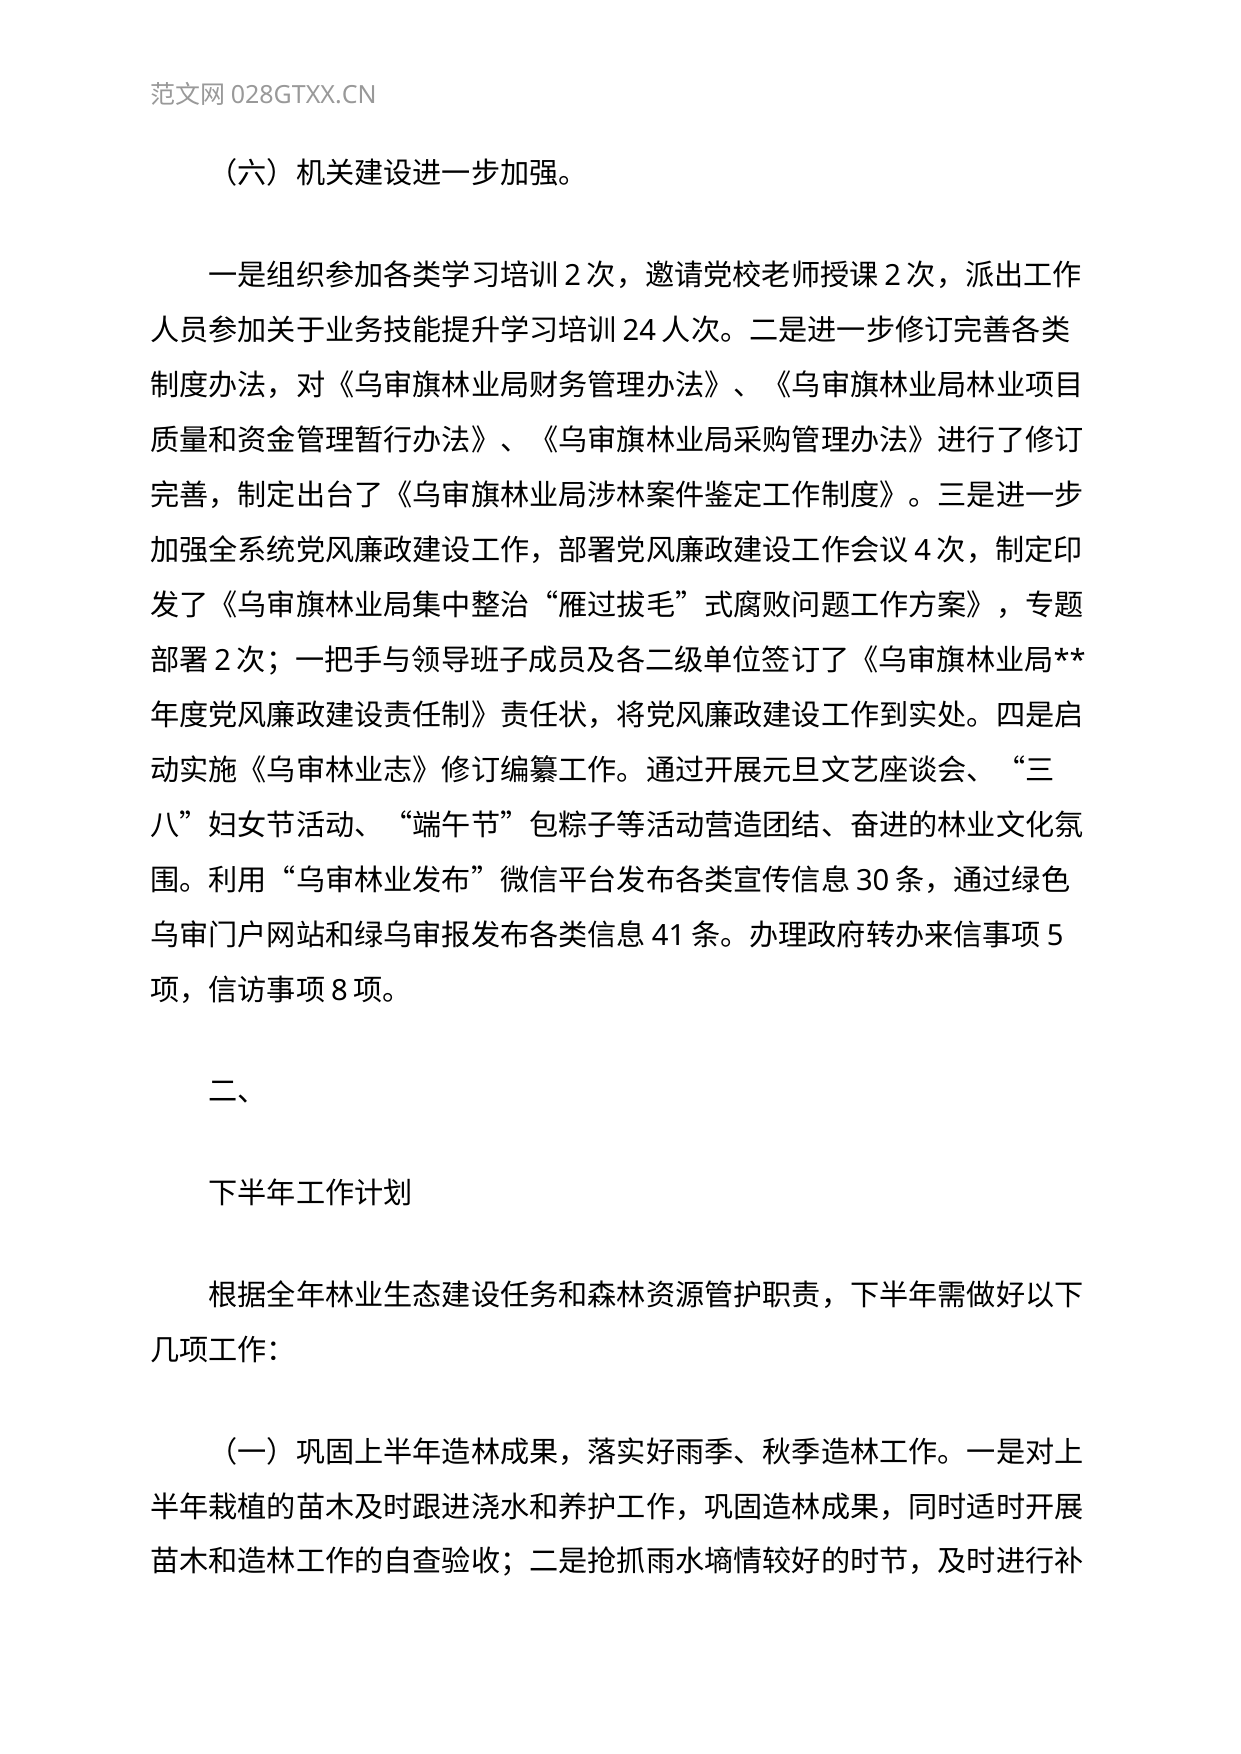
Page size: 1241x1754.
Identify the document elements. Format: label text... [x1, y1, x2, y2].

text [150, 1428, 1090, 1580]
text 二、 [150, 1068, 1090, 1110]
text （六）机关建设进一步加强。 [150, 150, 1090, 192]
text 一是组织参加各类学习培训2次，邀请党校老师授课2次，派出工作人员参加关于业务技能提升学习培训24人次。二是进一步修订完善各类制度办法，对《乌审旗林业局财务管理办法》、《乌审旗林业局林业项目质量和资金管理暂行办法》、《乌审旗林业局采购管理办法》进行了修订完善，制定出台了《乌审旗林业局涉林案件鉴定工作制度》。三是进一步加强全系统党风廉政建设工作，部署党风廉政建设工作会议4次，制定印发了《乌审旗林业局集中整治“雁过拔毛”式腐败问题工作方案》，专题部署2次；一把手与领导班子成员及各二级单位签订了《乌审旗林业局**年度党风廉政建设责任制》责任状，将党风廉政建设工作到实处。四是启动实施《乌审林业志》修订编纂工作。通过开展元旦文艺座谈会、“三八”妇女节活动、“端午节”包粽子等活动营造团结、奋进的林业文化氛围。利用“乌审林业发布”微信平台发布各类宣传信息30条，通过绿色乌审门户网站和绿乌审报发布各类信息41条。办理政府转办来信事项5项，信访事项8项。 [150, 252, 1090, 1008]
text 下半年工作计划 [150, 1170, 1090, 1212]
text 根据全年林业生态建设任务和森林资源管护职责，下半年需做好以下几项工作： [150, 1272, 1090, 1369]
